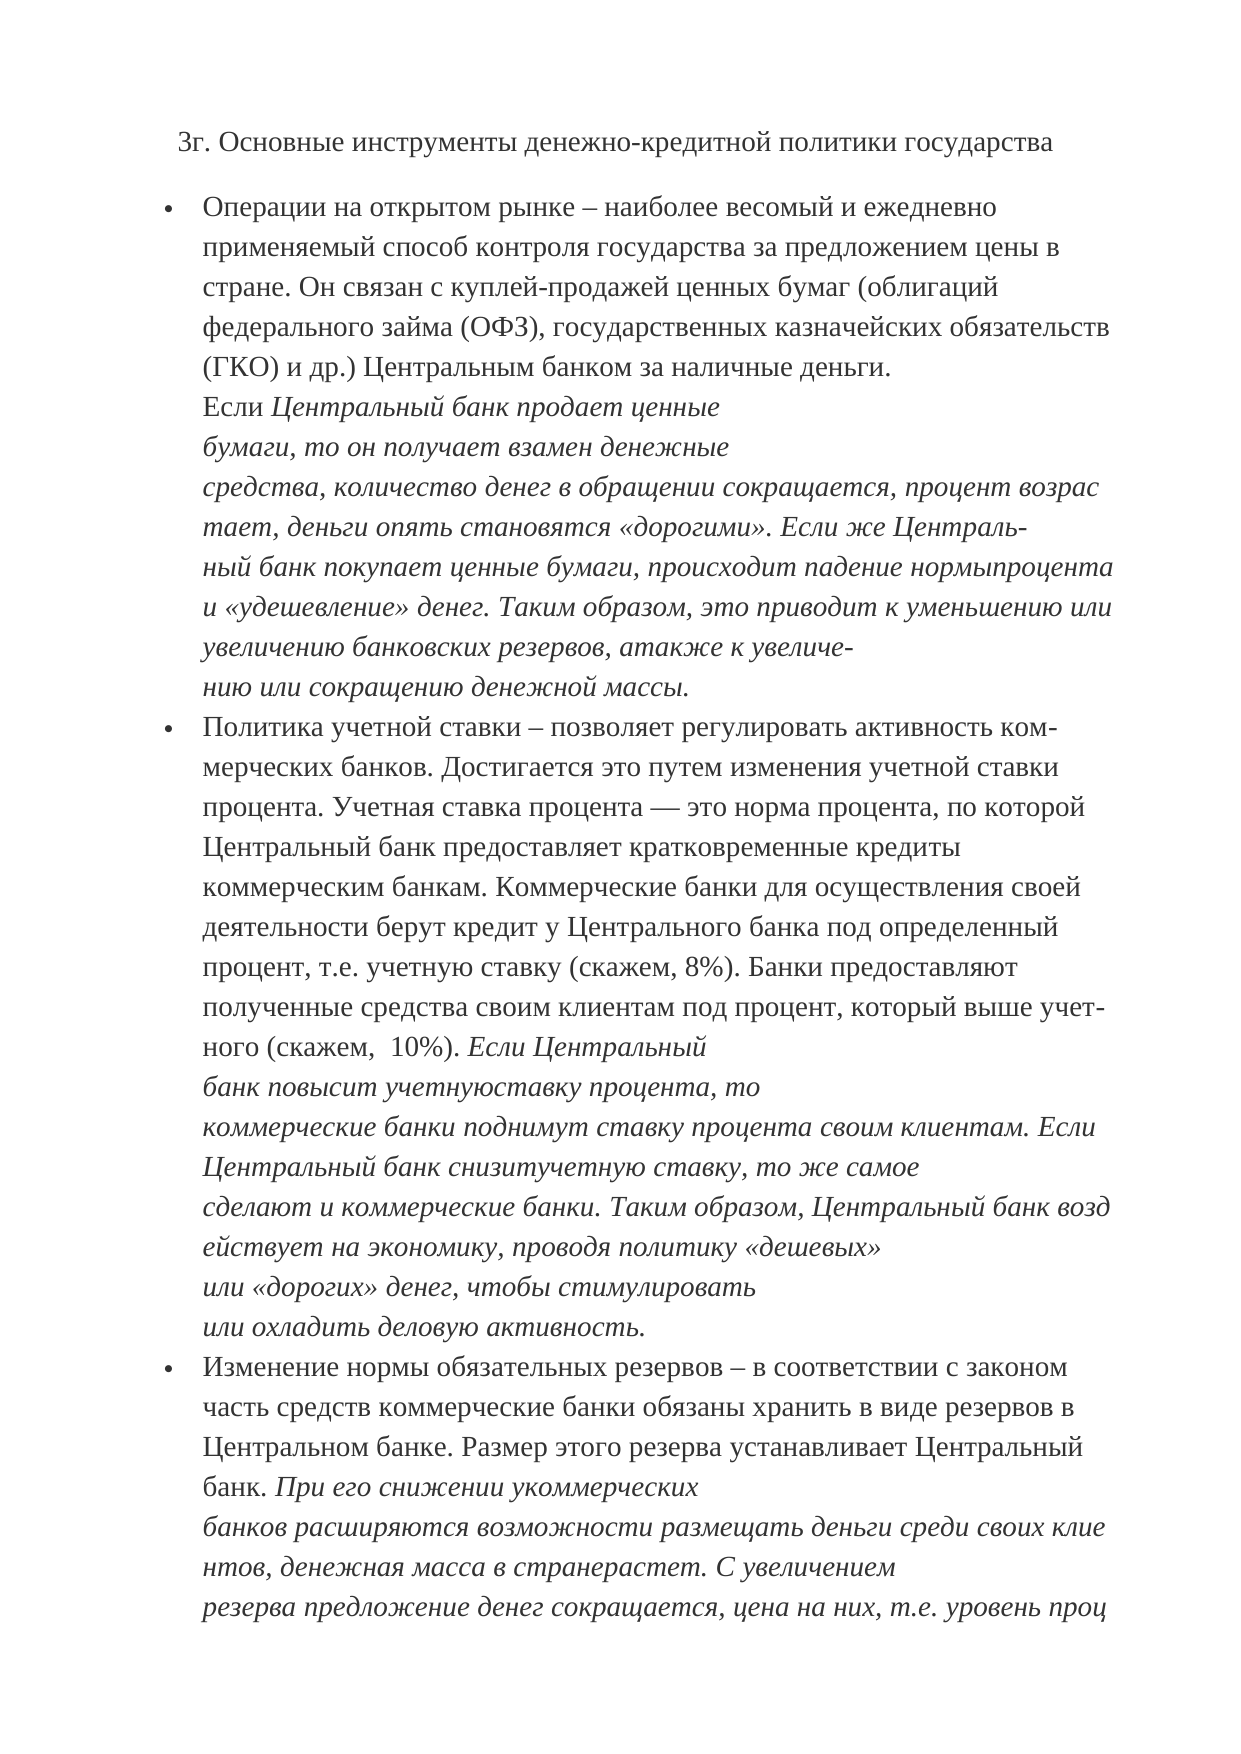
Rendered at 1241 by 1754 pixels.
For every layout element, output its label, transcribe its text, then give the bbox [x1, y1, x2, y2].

list Политика учетной ставки – позволяет регулировать активность коммерческих банков. Достигается это путем изменения учетной ставки процента. Учетная ставка процента — это норма процента, по которой Центральный банк предоставляет кратковременные кредиты коммерческим банкам. Коммерческие банки для осуществления своей деятельности берут кредит у Центрального банка под определенный процент, т.е. учетную ставку (скажем, 8%). Банки предоставляют полученные средства своим клиентам под процент, который выше учетного (скажем, 10%). Если Центральный банк повысит учетнуюставку процента, то коммерческие банки поднимут ставку процента своим клиентам. Если Центральный банк снизитучетную ставку, то же самое сделают и коммерческие банки. Таким образом, Центральный банк воздействует на экономику, проводя политику «дешевых» или «дорогих» денег, чтобы стимулировать или охладить деловую активность. [165, 703, 1115, 1343]
text 3г. Основные инструменты денежно-кредитной политики государства [177, 118, 1181, 158]
list Операции на открытом рынке – наиболее весомый и ежедневно применяемый способ контроля государства за предложением цены в стране. Он связан с куплей-продажей ценных бумаг (облигаций федерального займа (ОФЗ), государственных казначейских обязательств (ГКО) и др.) Центральным банком за наличные деньги. Если Центральный банк продает ценные бумаги, то он получает взамен денежные средства, количество денег в обращении сокращается, процент возрастает, деньги опять становятся «дорогими». Если же Центральный банк покупает ценные бумаги, происходит падение нормыпроцента и «удешевление» денег. Таким образом, это приводит к уменьшению или увеличению банковских резервов, атакже к увеличению или сокращению денежной массы. [165, 183, 1115, 703]
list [165, 1343, 1115, 1623]
